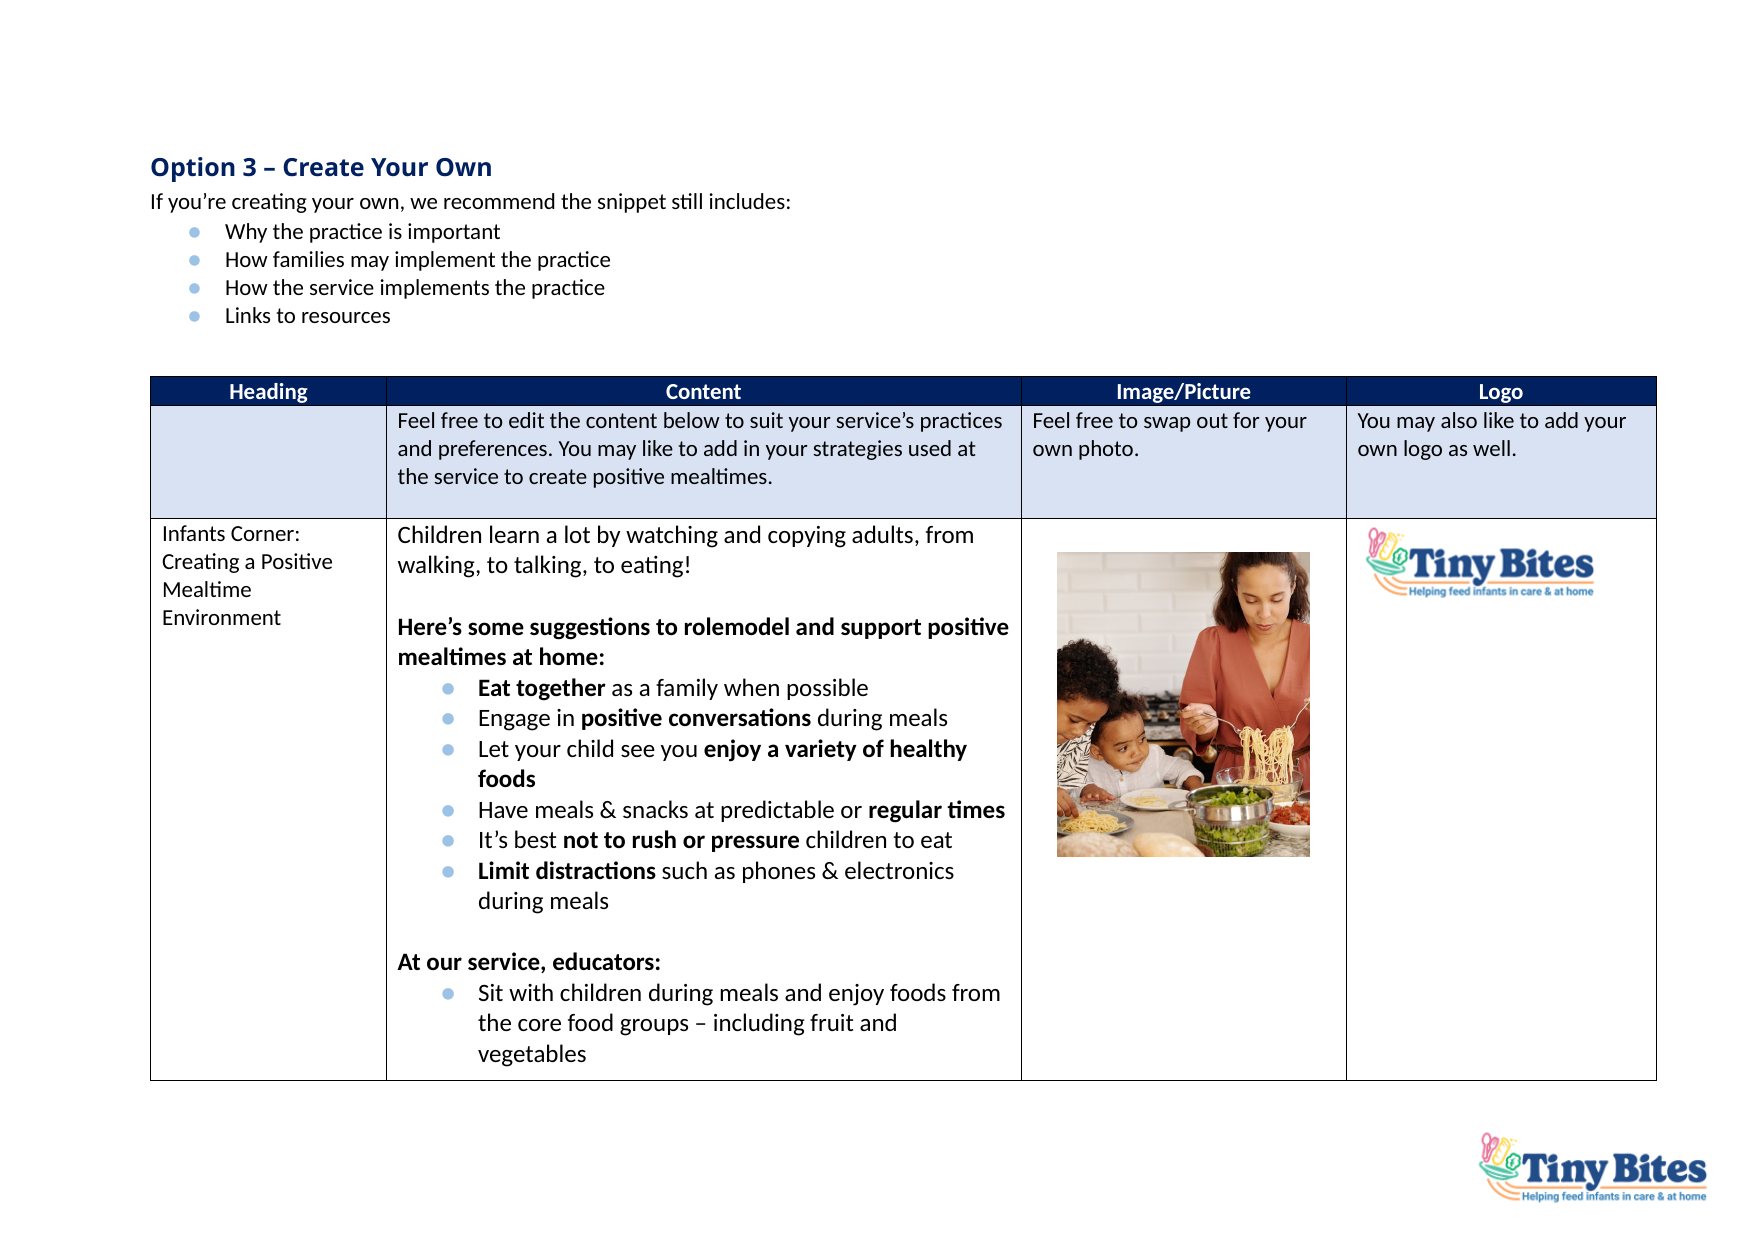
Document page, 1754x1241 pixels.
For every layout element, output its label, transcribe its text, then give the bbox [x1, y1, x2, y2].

picture [1056, 552, 1310, 860]
table_header Image/Picture [1022, 377, 1346, 405]
list Why the practice is important [187, 217, 1604, 245]
table_cell Infants Corner: Creating a Positive Mealtime Environment [151, 519, 386, 1079]
subtitle Option 3 – Create Your Own [150, 150, 1604, 184]
table_header Content [387, 377, 1021, 405]
picture [1470, 1124, 1721, 1210]
table_cell Feel free to edit the content below to suit your service’s practices and preferences. You may like to add in your strategies used at the service to create positive mealtimes. [387, 406, 1021, 518]
list Links to resources [187, 301, 1604, 329]
table_header Logo [1347, 377, 1656, 405]
table_cell Feel free to swap out for your own photo. [1022, 406, 1346, 518]
table_cell You may also like to add your own logo as well. [1347, 406, 1656, 518]
picture [1357, 519, 1608, 605]
table_cell [1022, 519, 1346, 1079]
table_cell [1347, 519, 1656, 1079]
table_cell [151, 406, 386, 518]
table_header Heading [151, 377, 386, 405]
list How the service implements the practice [187, 273, 1604, 301]
list How families may implement the practice [187, 245, 1604, 273]
text If you’re creating your own, we recommend the snippet still includes: [150, 187, 1604, 215]
